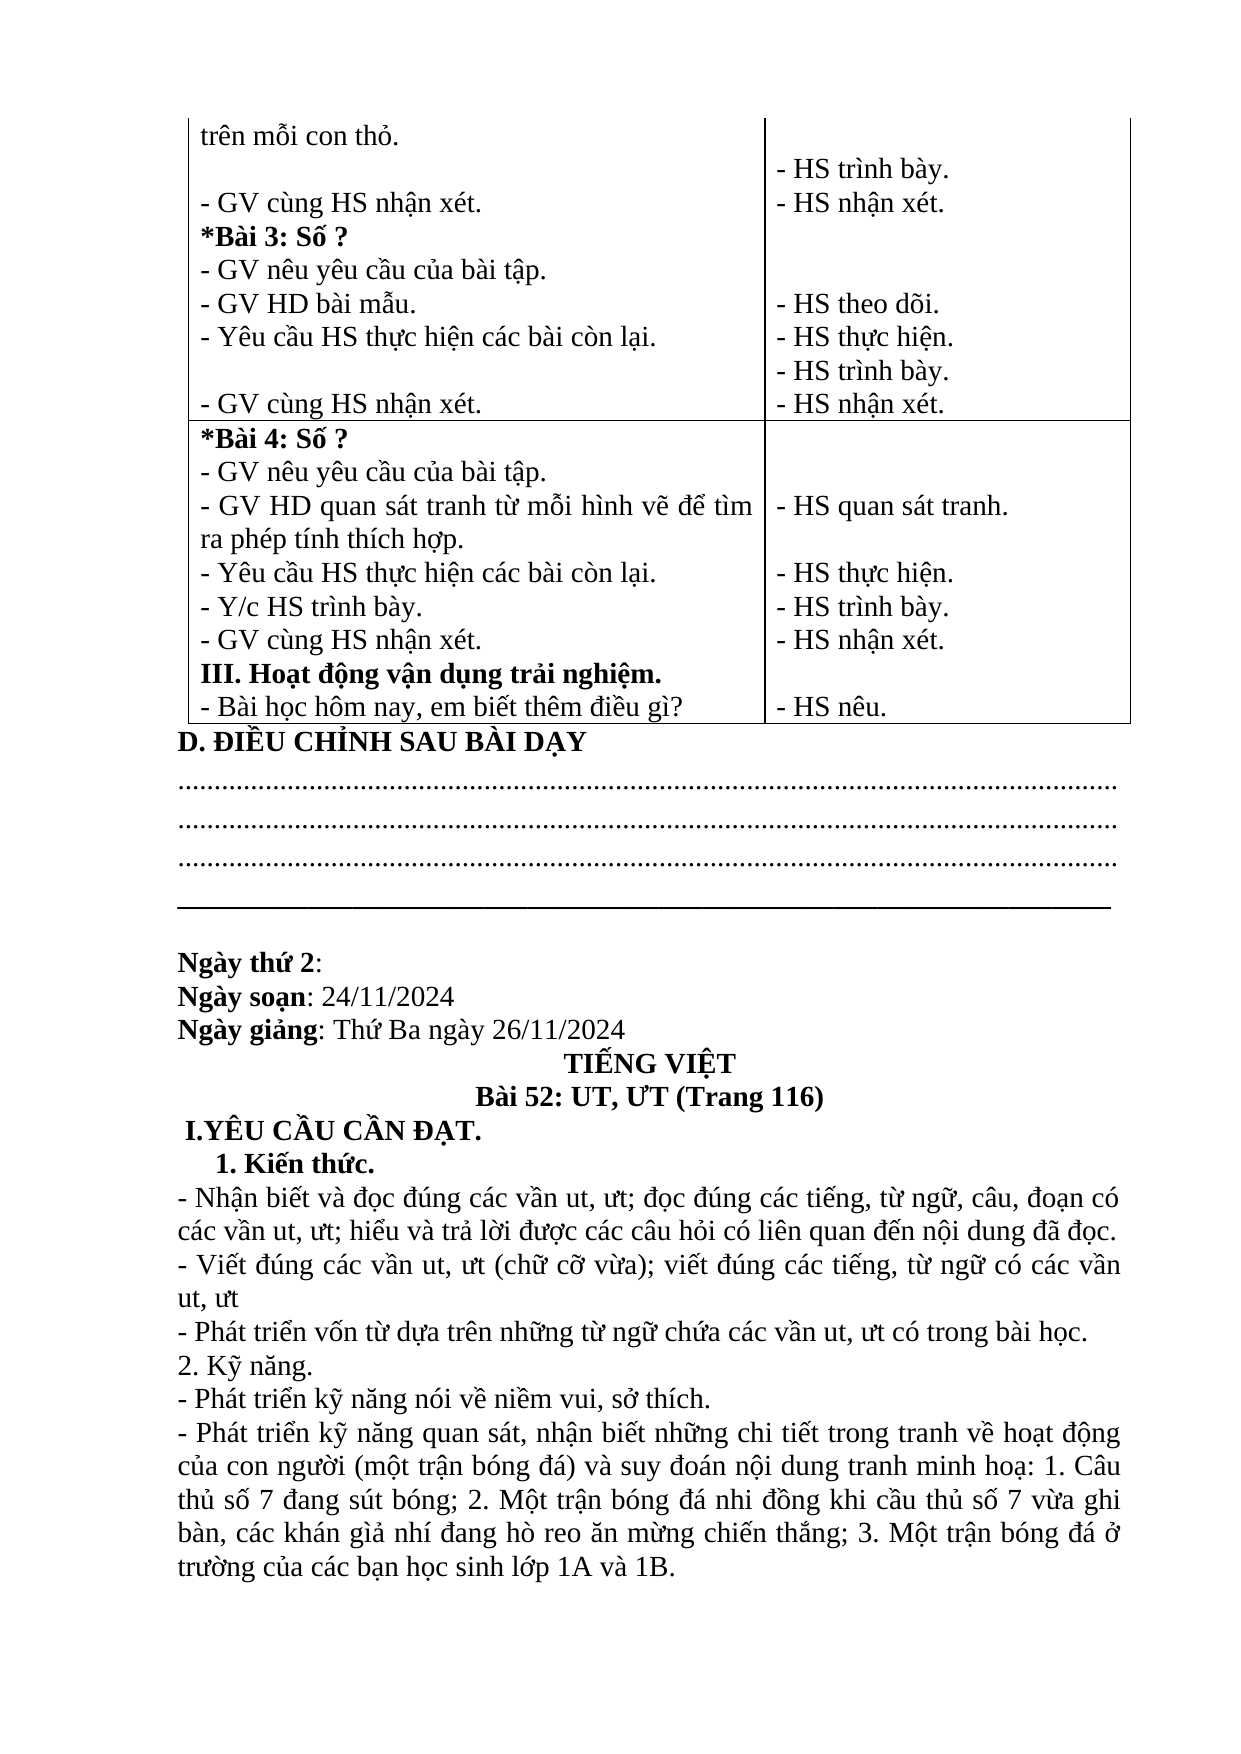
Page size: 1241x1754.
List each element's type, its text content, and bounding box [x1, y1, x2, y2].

table_cell *Bài 3: Số ? - GV nêu yêu cầu của bài tập. - GV HD bài mẫu. - Yêu cầu HS thực hiện các bài còn lại. - GV cùng HS nhận xét. [189, 219, 764, 420]
table_cell *Bài 4: Số ? - GV nêu yêu cầu của bài tập. - GV HD quan sát tranh từ mỗi hình vẽ để tìm ra phép tính thích hợp. - Yêu cầu HS thực hiện các bài còn lại. - Y/c HS trình bày. - GV cùng HS nhận xét. [189, 421, 764, 656]
text - Viết đúng các vần ut, ưt (chữ cỡ vừa); viết đúng các tiếng, từ ngữ có các vần ut, ưt [177, 1247, 1122, 1314]
text Ngày thứ 2: [177, 945, 1122, 979]
text 1. Kiến thức. [215, 1146, 1122, 1180]
text ________________________________________________________________ [177, 878, 1122, 912]
text - Phát triển kỹ năng quan sát, nhận biết những chi tiết trong tranh về hoạt động của con người (một trận bóng đá) và suy đoán nội dung tranh minh hoạ: 1. Câu thủ số 7 đang sút bóng; 2. Một trận bóng đá nhi đồng khi cầu thủ số 7 vừa ghi bàn, các khán gìả nhí đang hò reo ăn mừng chiến thắng; 3. Một trận bóng đá ở trường của các bạn học sinh lớp 1A và 1B. [177, 1415, 1122, 1582]
text I.YÊU CẦU CẦN ĐẠT. [177, 1113, 1122, 1146]
table_cell - HS quan sát tranh. - HS thực hiện. - HS trình bày. - HS nhận xét. [766, 421, 1130, 656]
text 2. Kỹ năng. [177, 1348, 1122, 1381]
table_cell - HS nêu. [766, 656, 1130, 723]
text TIẾNG VIỆT [177, 1046, 1122, 1079]
table_cell III. Hoạt động vận dụng trải nghiệm. - Bài học hôm nay, em biết thêm điều gì? [189, 656, 764, 723]
text - Nhận biết và đọc đúng các vần ut, ưt; đọc đúng các tiếng, từ ngữ, câu, đoạn có các vần ut, ưt; hiểu và trả lời được các câu hỏi có liên quan đến nội dung đã đọc. [177, 1180, 1122, 1247]
text Ngày soạn: 24/11/2024 [177, 979, 1122, 1012]
text - Phát triển vốn từ dựa trên những từ ngữ chứa các vần ut, ưt có trong bài học. [177, 1314, 1122, 1348]
text Bài 52: UT, ƯT (Trang 116) [177, 1079, 1122, 1113]
text - Phát triển kỹ năng nói về niềm vui, sở thích. [177, 1381, 1122, 1415]
text Ngày giảng: Thứ Ba ngày 26/11/2024 [177, 1012, 1122, 1046]
text ................................................................................................................................................................................................................................................................................................................................................................................................... [177, 762, 1122, 873]
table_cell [766, 118, 1130, 219]
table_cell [189, 118, 764, 219]
text D. ĐIỀU CHỈNH SAU BÀI DẠY [177, 724, 1122, 757]
table_cell - HS theo dõi. - HS thực hiện. - HS trình bày. - HS nhận xét. [766, 219, 1130, 420]
